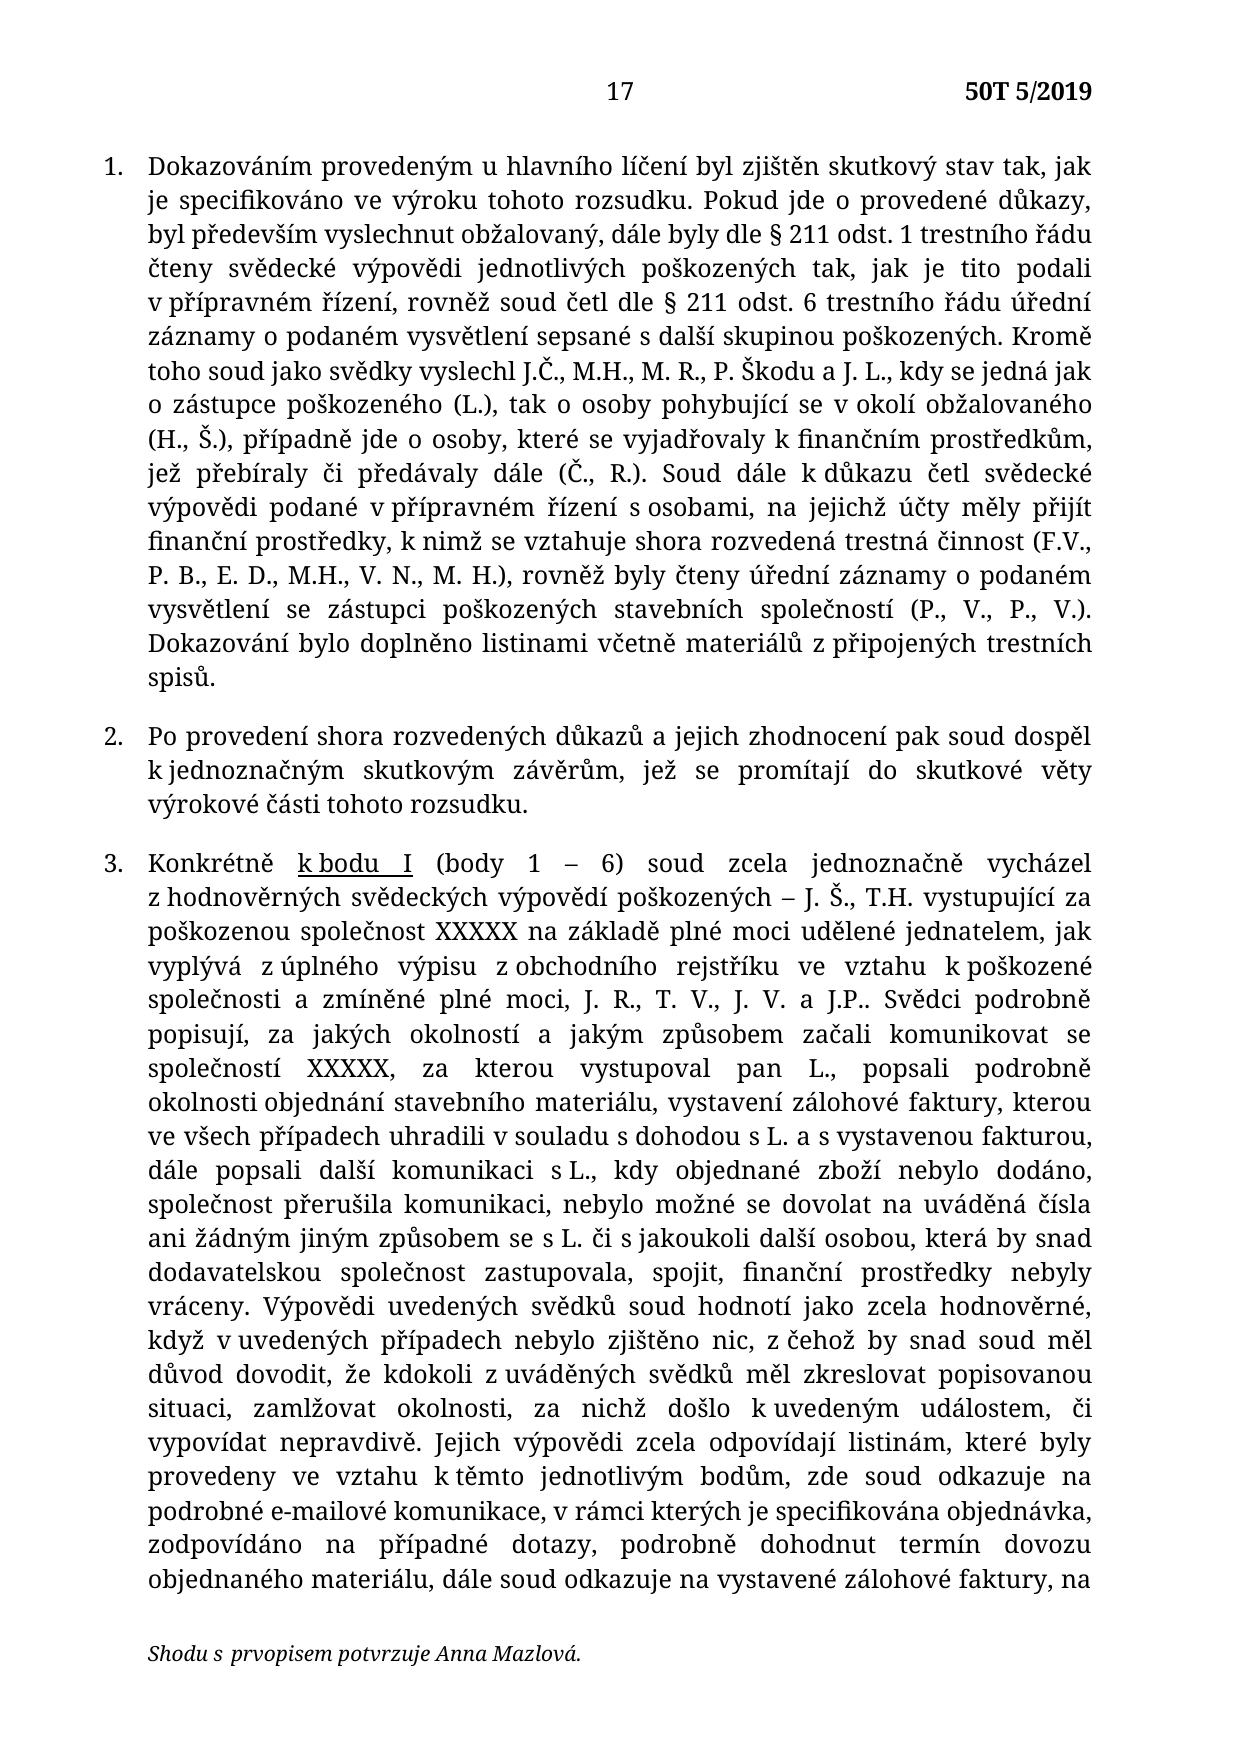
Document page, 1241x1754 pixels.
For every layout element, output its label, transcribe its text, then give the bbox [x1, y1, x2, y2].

list Po provedení shora rozvedených důkazů a jejich zhodnocení pak soud dospěl k jednoznačným skutkovým závěrům, jež se promítají do skutkové věty výrokové části tohoto rozsudku. [103, 719, 1093, 821]
list Dokazováním provedeným u hlavního líčení byl zjištěn skutkový stav tak, jak je specifikováno ve výroku tohoto rozsudku. Pokud jde o provedené důkazy, byl především vyslechnut obžalovaný, dále byly dle § 211 odst. 1 trestního řádu čteny svědecké výpovědi jednotlivých poškozených tak, jak je tito podali v přípravném řízení, rovněž soud četl dle § 211 odst. 6 trestního řádu úřední záznamy o podaném vysvětlení sepsané s další skupinou poškozených. Kromě toho soud jako svědky vyslechl J.Č., M.H., M. R., P. Škodu a J. L., kdy se jedná jak o zástupce poškozeného (L.), tak o osoby pohybující se v okolí obžalovaného (H., Š.), případně jde o osoby, které se vyjadřovaly k finančním prostředkům, jež přebíraly či předávaly dále (Č., R.). Soud dále k důkazu četl svědecké výpovědi podané v přípravném řízení s osobami, na jejichž účty měly přijít finanční prostředky, k nimž se vztahuje shora rozvedená trestná činnost (F.V., P. B., E. D., M.H., V. N., M. H.), rovněž byly čteny úřední záznamy o podaném vysvětlení se zástupci poškozených stavebních společností (P., V., P., V.). Dokazování bylo doplněno listinami včetně materiálů z připojených trestních spisů. [103, 149, 1093, 694]
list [103, 846, 1093, 1595]
